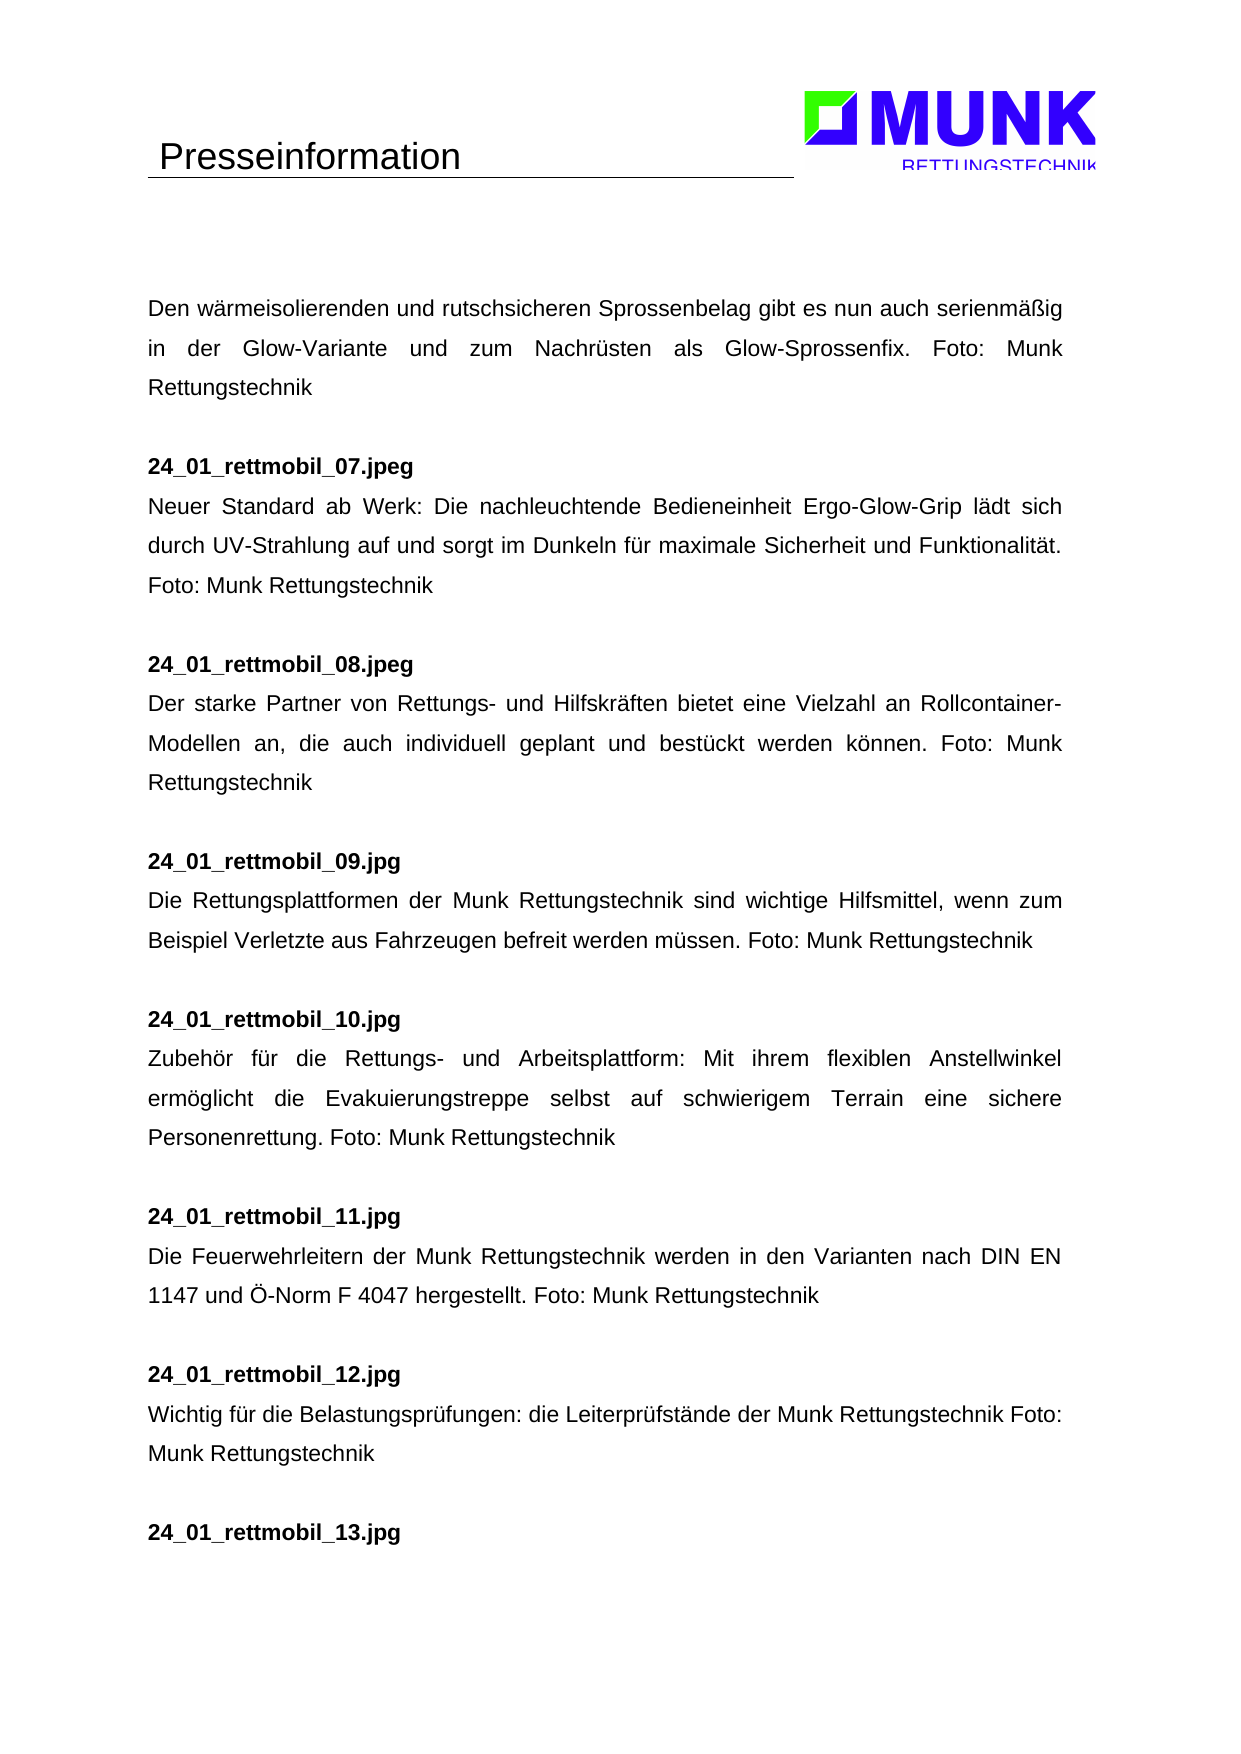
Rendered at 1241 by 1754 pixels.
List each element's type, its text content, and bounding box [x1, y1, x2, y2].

text Zubehör für die Rettungs- und Arbeitsplattform: Mit ihrem flexiblen Anstellwinkel ermöglicht die Evakuierungstreppe selbst auf schwierigem Terrain eine sichere Personenrettung. Foto: Munk Rettungstechnik [148, 1045, 1063, 1151]
text 24_01_rettmobil_11.jpg [148, 1203, 1063, 1230]
text 24_01_rettmobil_12.jpg [148, 1361, 1063, 1388]
picture [804, 91, 1096, 170]
text Den wärmeisolierenden und rutschsicheren Sprossenbelag gibt es nun auch serienmäßig in der Glow-Variante und zum Nachrüsten als Glow-Sprossenfix. Foto: Munk Rettungstechnik [148, 295, 1063, 401]
text 24_01_rettmobil_08.jpeg [148, 651, 1063, 677]
text 24_01_rettmobil_10.jpg [148, 1006, 1063, 1032]
text Neuer Standard ab Werk: Die nachleuchtende Bedieneinheit Ergo-Glow-Grip lädt sich durch UV-Strahlung auf und sorgt im Dunkeln für maximale Sicherheit und Funktionalität. Foto: Munk Rettungstechnik [148, 493, 1063, 598]
text 24_01_rettmobil_13.jpg [148, 1519, 1063, 1546]
text 24_01_rettmobil_09.jpg [148, 848, 1063, 874]
text Wichtig für die Belastungsprüfungen: die Leiterprüfstände der Munk Rettungstechnik Foto: Munk Rettungstechnik [148, 1401, 1063, 1467]
text Die Feuerwehrleitern der Munk Rettungstechnik werden in den Varianten nach DIN EN 1147 und Ö-Norm F 4047 hergestellt. Foto: Munk Rettungstechnik [148, 1243, 1063, 1309]
text 24_01_rettmobil_07.jpeg [148, 453, 1063, 479]
text Die Rettungsplattformen der Munk Rettungstechnik sind wichtige Hilfsmittel, wenn zum Beispiel Verletzte aus Fahrzeugen befreit werden müssen. Foto: Munk Rettungstechnik [148, 887, 1063, 953]
text Der starke Partner von Rettungs- und Hilfskräften bietet eine Vielzahl an Rollcontainer-Modellen an, die auch individuell geplant und bestückt werden können. Foto: Munk Rettungstechnik [148, 690, 1063, 795]
